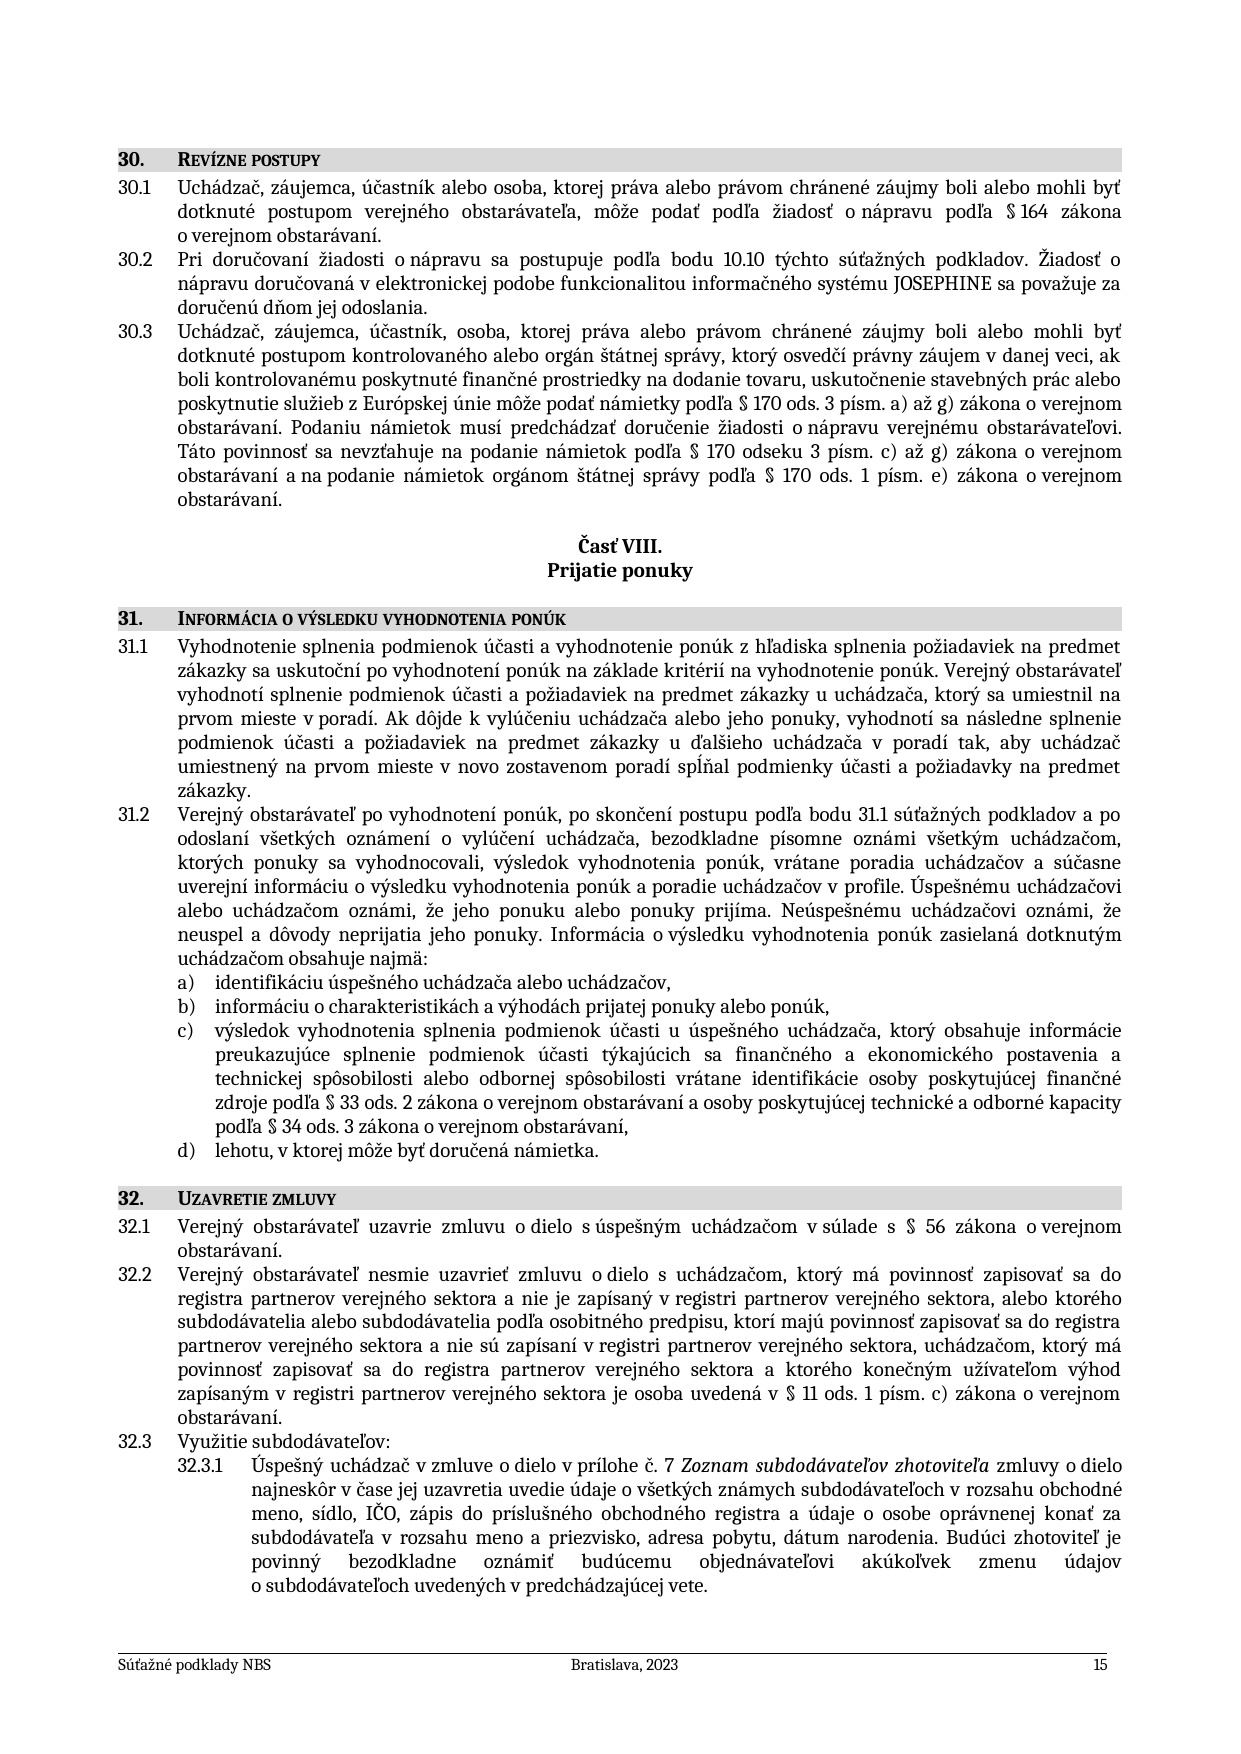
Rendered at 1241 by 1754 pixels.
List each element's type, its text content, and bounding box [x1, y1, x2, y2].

list Verejný obstarávateľ nesmie uzavrieť zmluvu o dielo s uchádzačom, ktorý má povinnosť zapisovať sa do registra partnerov verejného sektora a nie je zapísaný v registri partnerov verejného sektora, alebo ktorého subdodávatelia alebo subdodávatelia podľa osobitného predpisu, ktorí majú povinnosť zapisovať sa do registra partnerov verejného sektora a nie sú zapísaní v registri partnerov verejného sektora, uchádzačom, ktorý má povinnosť zapisovať sa do registra partnerov verejného sektora a ktorého konečným užívateľom výhod zapísaným v registri partnerov verejného sektora je osoba uvedená v § 11 ods. 1 písm. c) zákona o verejnom obstarávaní. [118, 1262, 1122, 1430]
list Pri doručovaní žiadosti o nápravu sa postupuje podľa bodu 10.10 týchto súťažných podkladov. Žiadosť o nápravu doručovaná v elektronickej podobe funkcionalitou informačného systému JOSEPHINE sa považuje za doručenú dňom jej odoslania. [118, 248, 1122, 319]
list Verejný obstarávateľ uzavrie zmluvu o dielo s úspešným uchádzačom v súlade s § 56 zákona o verejnom obstarávaní. [118, 1214, 1122, 1262]
list Úspešný uchádzač v zmluve o dielo v prílohe č. 7 Zoznam subdodávateľov zhotoviteľa zmluvy o dielo najneskôr v čase jej uzavretia uvedie údaje o všetkých známych subdodávateľoch v rozsahu obchodné meno, sídlo, IČO, zápis do príslušného obchodného registra a údaje o osobe oprávnenej konať za subdodávateľa v rozsahu meno a priezvisko, adresa pobytu, dátum narodenia. Budúci zhotoviteľ je povinný bezodkladne oznámiť budúcemu objednávateľovi akúkoľvek zmenu údajov o subdodávateľoch uvedených v predchádzajúcej vete. [177, 1454, 1122, 1598]
list Využitie subdodávateľov: [118, 1430, 1122, 1454]
list Uchádzač, záujemca, účastník alebo osoba, ktorej práva alebo právom chránené záujmy boli alebo mohli byť dotknuté postupom verejného obstarávateľa, môže podať podľa žiadosť o nápravu podľa § 164 zákona o verejnom obstarávaní. [118, 176, 1122, 248]
list Vyhodnotenie splnenia podmienok účasti a vyhodnotenie ponúk z hľadiska splnenia požiadaviek na predmet zákazky sa uskutoční po vyhodnotení ponúk na základe kritérií na vyhodnotenie ponúk. Verejný obstarávateľ vyhodnotí splnenie podmienok účasti a požiadaviek na predmet zákazky u uchádzača, ktorý sa umiestnil na prvom mieste v poradí. Ak dôjde k vylúčeniu uchádzača alebo jeho ponuky, vyhodnotí sa následne splnenie podmienok účasti a požiadaviek na predmet zákazky u ďalšieho uchádzača v poradí tak, aby uchádzač umiestnený na prvom mieste v novo zostavenom poradí spĺňal podmienky účasti a požiadavky na predmet zákazky. [118, 635, 1122, 803]
text Časť VIII. [118, 535, 1122, 559]
list lehotu, v ktorej môže byť doručená námietka. [177, 1138, 1122, 1162]
list Revízne postupy [118, 148, 1122, 172]
list výsledok vyhodnotenia splnenia podmienok účasti u úspešného uchádzača, ktorý obsahuje informácie preukazujúce splnenie podmienok účasti týkajúcich sa finančného a ekonomického postavenia a technickej spôsobilosti alebo odbornej spôsobilosti vrátane identifikácie osoby poskytujúcej finančné zdroje podľa § 33 ods. 2 zákona o verejnom obstarávaní a osoby poskytujúcej technické a odborné kapacity podľa § 34 ods. 3 zákona o verejnom obstarávaní, [177, 1018, 1122, 1138]
text Prijatie ponuky [118, 559, 1122, 583]
list identifikáciu úspešného uchádzača alebo uchádzačov, [177, 971, 1122, 994]
list Informácia o výsledku vyhodnotenia ponúk [118, 607, 1122, 631]
list Verejný obstarávateľ po vyhodnotení ponúk, po skončení postupu podľa bodu 31.1 súťažných podkladov a po odoslaní všetkých oznámení o vylúčení uchádzača, bezodkladne písomne oznámi všetkým uchádzačom, ktorých ponuky sa vyhodnocovali, výsledok vyhodnotenia ponúk, vrátane poradia uchádzačov a súčasne uverejní informáciu o výsledku vyhodnotenia ponúk a poradie uchádzačov v profile. Úspešnému uchádzačovi alebo uchádzačom oznámi, že jeho ponuku alebo ponuky prijíma. Neúspešnému uchádzačovi oznámi, že neuspel a dôvody neprijatia jeho ponuky. Informácia o výsledku vyhodnotenia ponúk zasielaná dotknutým uchádzačom obsahuje najmä: [118, 803, 1122, 971]
list informáciu o charakteristikách a výhodách prijatej ponuky alebo ponúk, [177, 994, 1122, 1018]
list Uzavretie zmluvy [118, 1186, 1122, 1210]
list Uchádzač, záujemca, účastník, osoba, ktorej práva alebo právom chránené záujmy boli alebo mohli byť dotknuté postupom kontrolovaného alebo orgán štátnej správy, ktorý osvedčí právny záujem v danej veci, ak boli kontrolovanému poskytnuté finančné prostriedky na dodanie tovaru, uskutočnenie stavebných prác alebo poskytnutie služieb z Európskej únie môže podať námietky podľa § 170 ods. 3 písm. a) až g) zákona o verejnom obstarávaní. Podaniu námietok musí predchádzať doručenie žiadosti o nápravu verejnému obstarávateľovi. Táto povinnosť sa nevzťahuje na podanie námietok podľa § 170 odseku 3 písm. c) až g) zákona o verejnom obstarávaní a na podanie námietok orgánom štátnej správy podľa § 170 ods. 1 písm. e) zákona o verejnom obstarávaní. [118, 319, 1122, 511]
